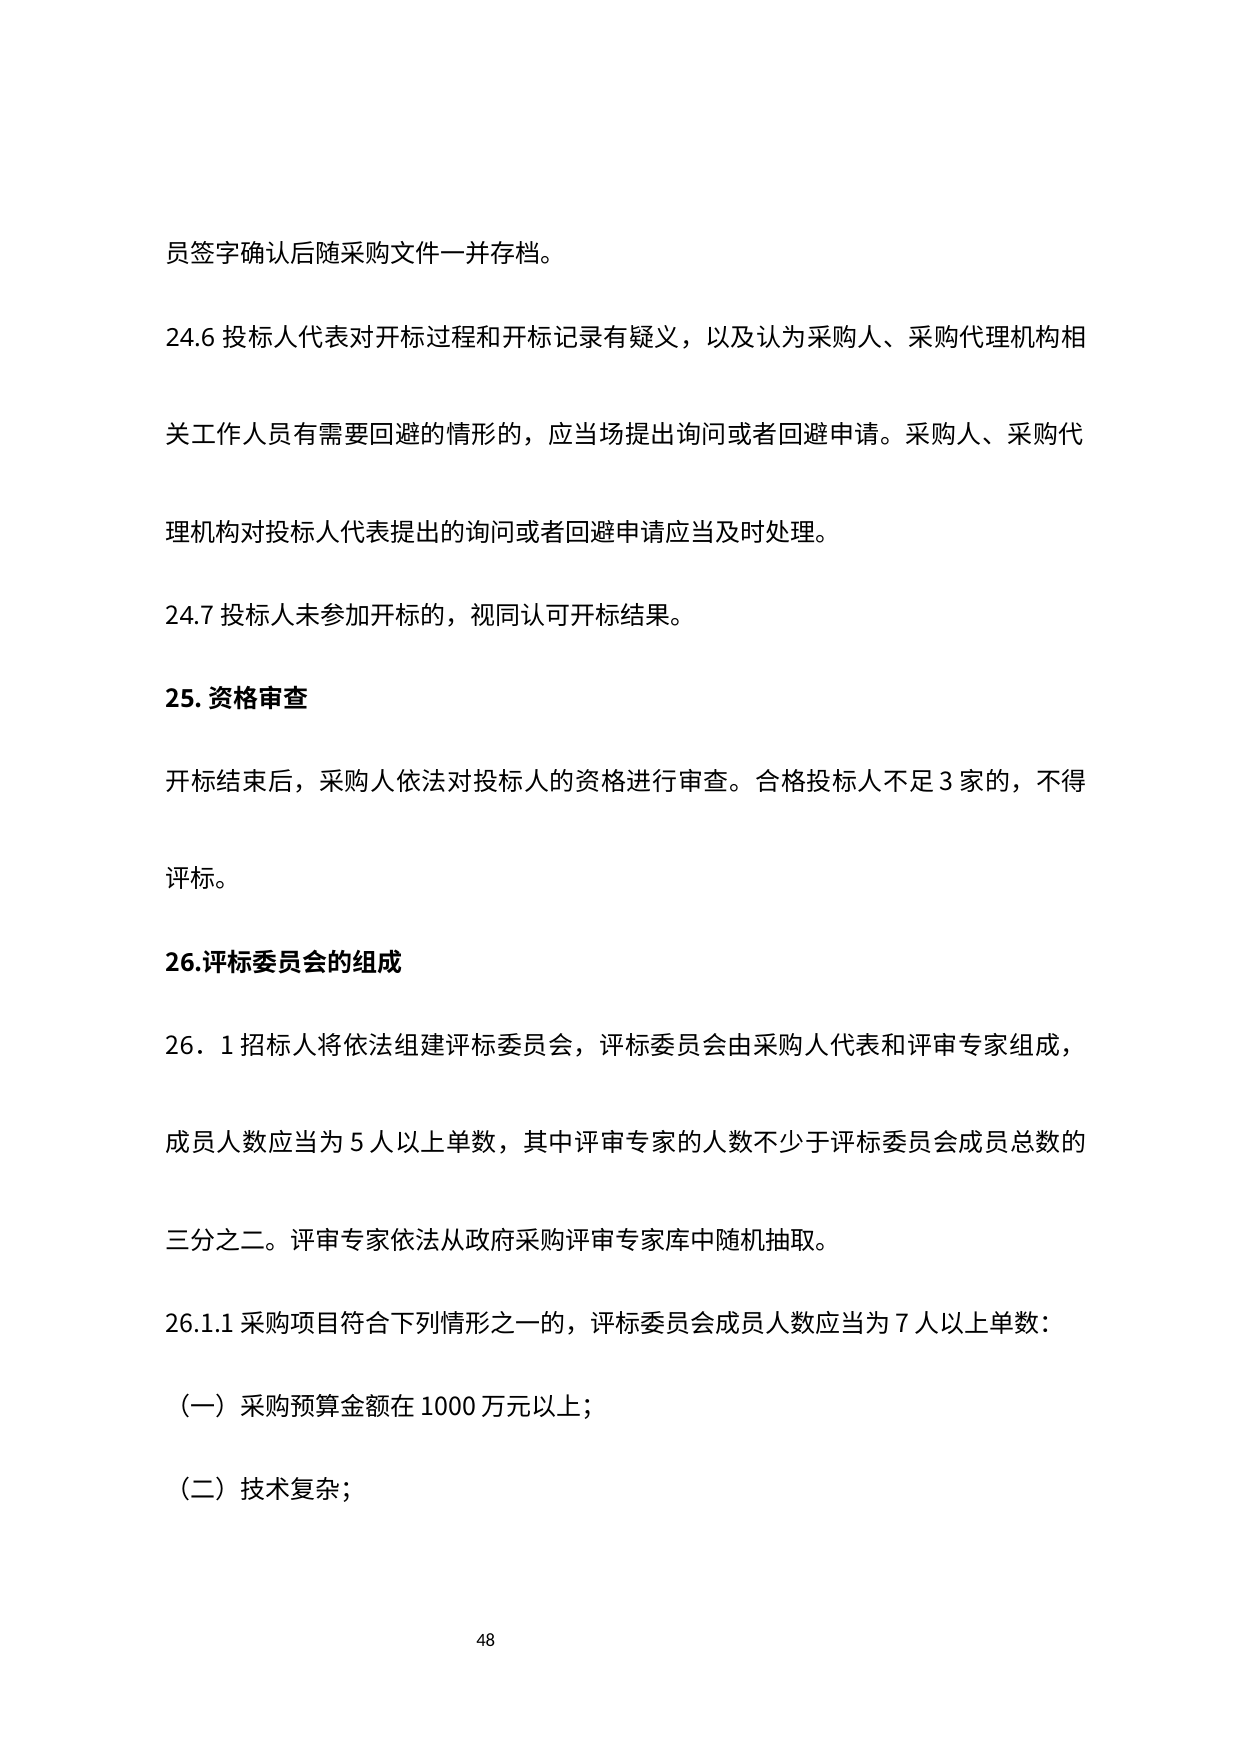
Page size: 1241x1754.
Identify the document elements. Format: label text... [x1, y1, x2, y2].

text 26.评标委员会的组成 [165, 928, 1087, 993]
text （二）技术复杂； [165, 1455, 1087, 1520]
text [165, 219, 1087, 284]
text （一）采购预算金额在1000万元以上； [165, 1372, 1087, 1437]
text 26.1.1 采购项目符合下列情形之一的，评标委员会成员人数应当为7人以上单数： [165, 1289, 1087, 1354]
text 开标结束后，采购人依法对投标人的资格进行审查。合格投标人不足3家的，不得评标。 [165, 747, 1087, 909]
text 24.6 投标人代表对开标过程和开标记录有疑义，以及认为采购人、采购代理机构相关工作人员有需要回避的情形的，应当场提出询问或者回避申请。采购人、采购代理机构对投标人代表提出的询问或者回避申请应当及时处理。 [165, 303, 1087, 563]
text 26．1 招标人将依法组建评标委员会，评标委员会由采购人代表和评审专家组成，成员人数应当为5人以上单数，其中评审专家的人数不少于评标委员会成员总数的三分之二。评审专家依法从政府采购评审专家库中随机抽取。 [165, 1011, 1087, 1271]
text 25. 资格审查 [165, 664, 1087, 729]
text 24.7 投标人未参加开标的，视同认可开标结果。 [165, 581, 1087, 646]
